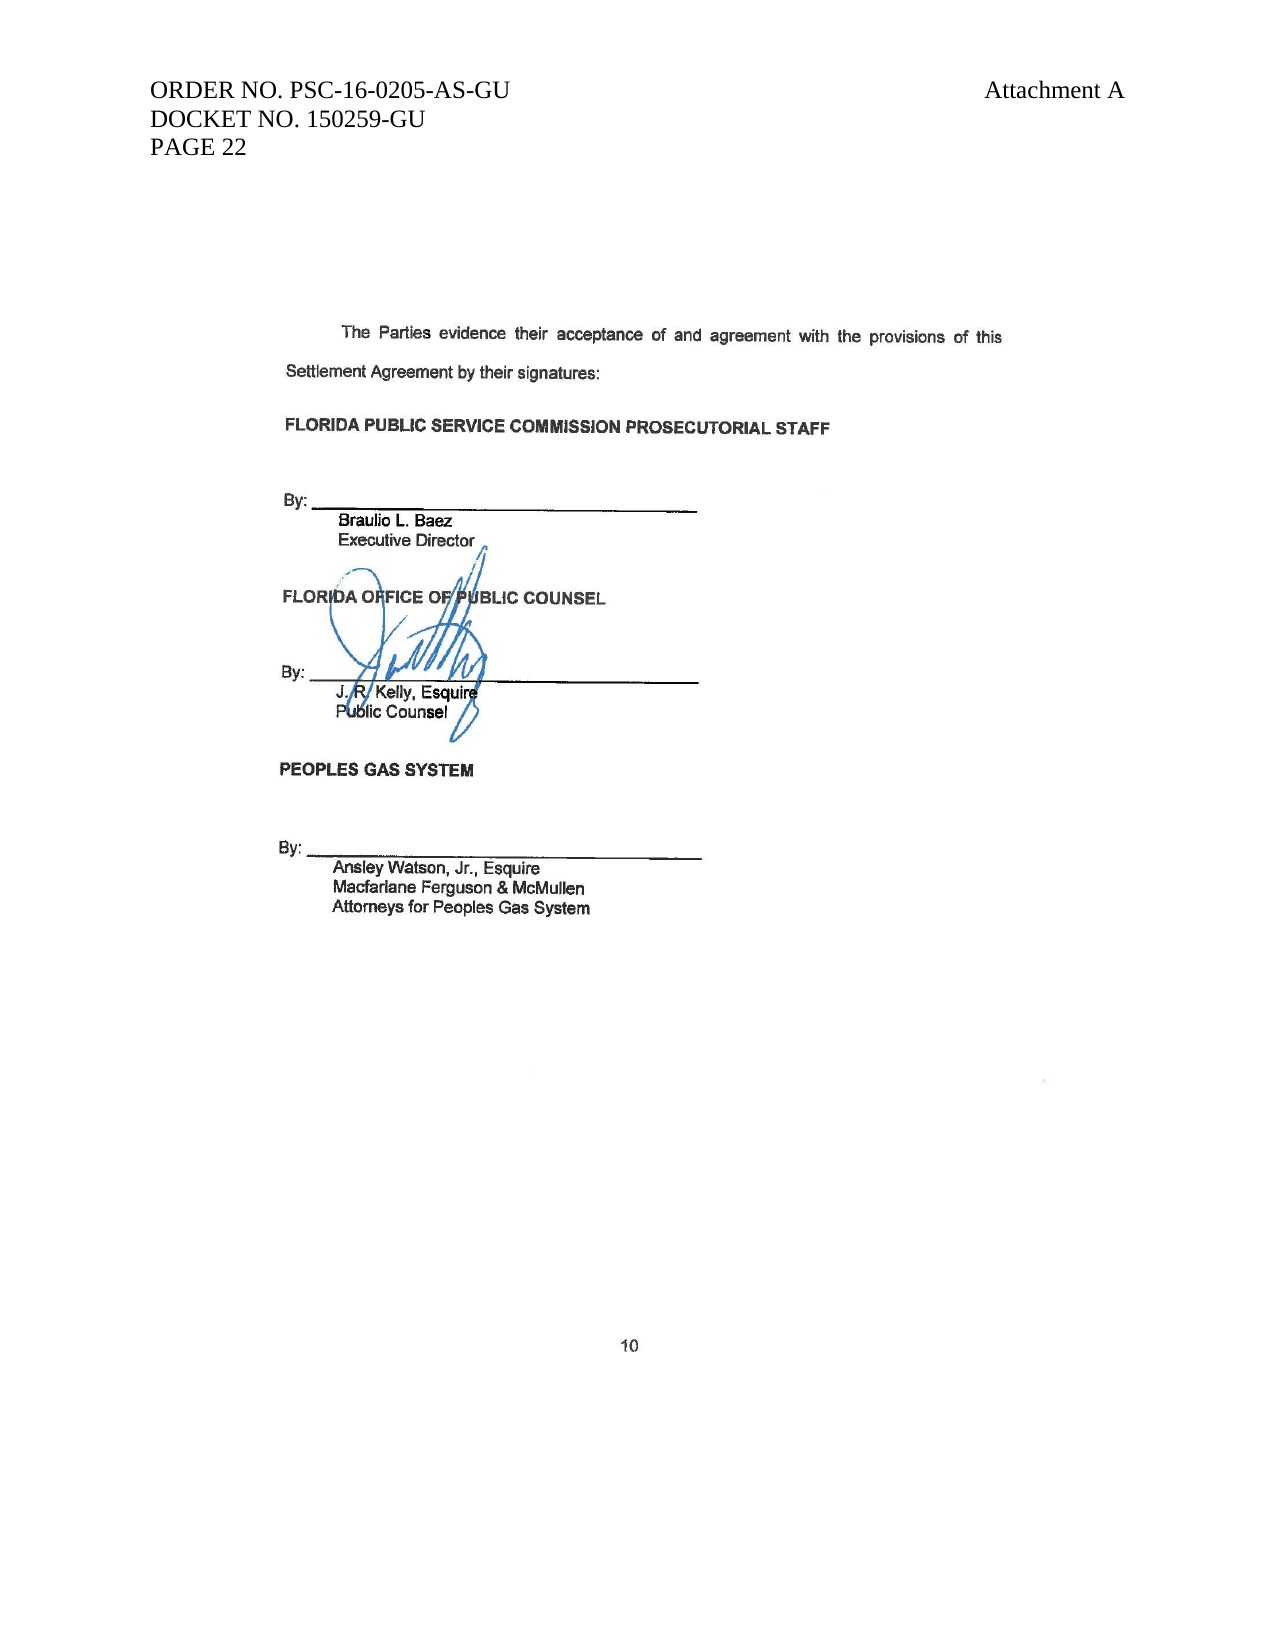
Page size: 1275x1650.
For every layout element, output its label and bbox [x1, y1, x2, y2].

picture [150, 190, 1126, 1453]
